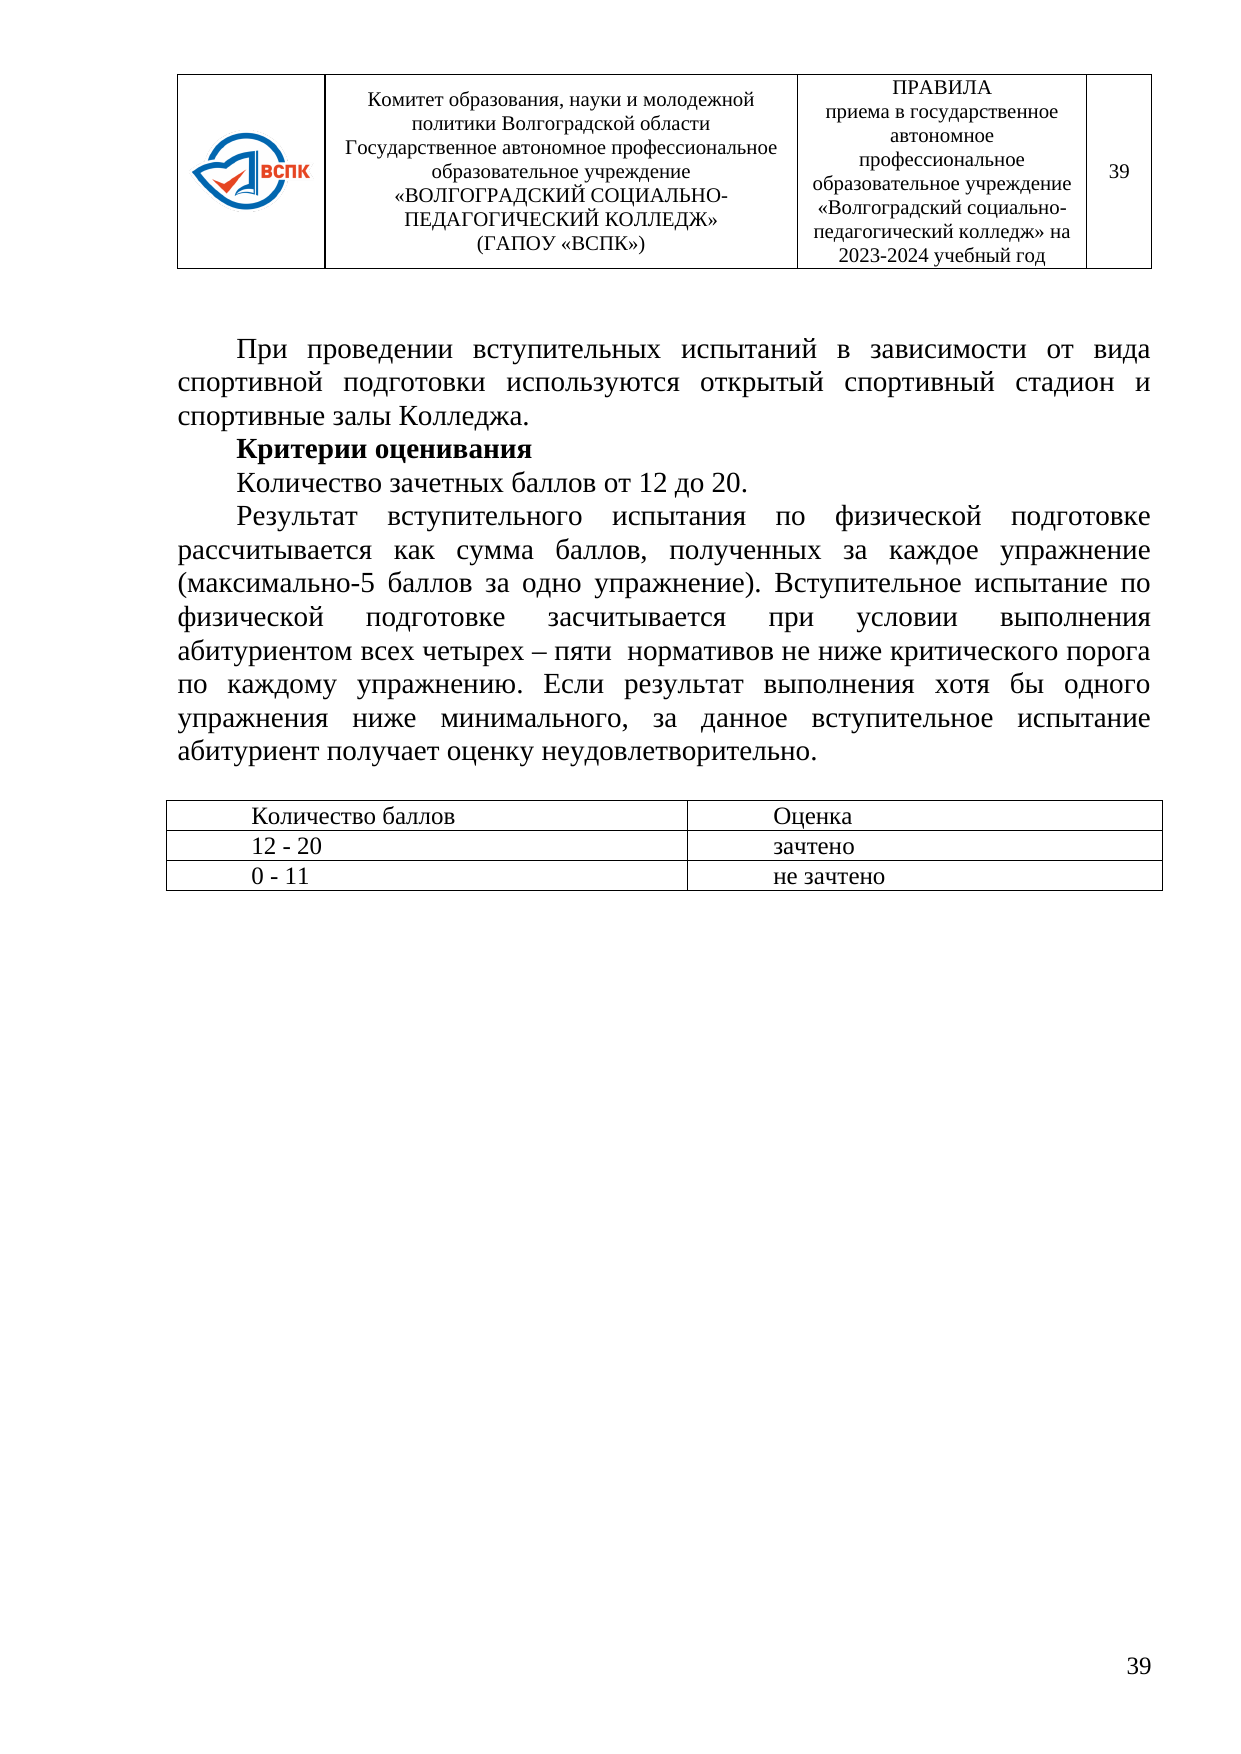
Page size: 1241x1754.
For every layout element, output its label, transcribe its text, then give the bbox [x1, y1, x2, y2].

table_header Количество баллов [167, 801, 687, 830]
table_header Оценка [688, 801, 1162, 830]
text Результат вступительного испытания по физической подготовке рассчитывается как сумма баллов, полученных за каждое упражнение (максимально-5 баллов за одно упражнение). Вступительное испытание по физической подготовке засчитывается при условии выполнения абитуриентом всех четырех – пяти нормативов не ниже критического порога по каждому упражнению. Если результат выполнения хотя бы одного упражнения ниже минимального, за данное вступительное испытание абитуриент получает оценку неудовлетворительно. [177, 498, 1152, 767]
table_cell 0 - 11 [167, 861, 687, 890]
text Количество зачетных баллов от 12 до 20. [177, 465, 1152, 498]
table_cell не зачтено [688, 861, 1162, 890]
table_cell зачтено [688, 831, 1162, 860]
text Критерии оценивания [177, 431, 1152, 465]
text При проведении вступительных испытаний в зависимости от вида спортивной подготовки используются открытый спортивный стадион и спортивные залы Колледжа. [177, 331, 1152, 431]
picture [188, 130, 314, 212]
table_cell 12 - 20 [167, 831, 687, 860]
